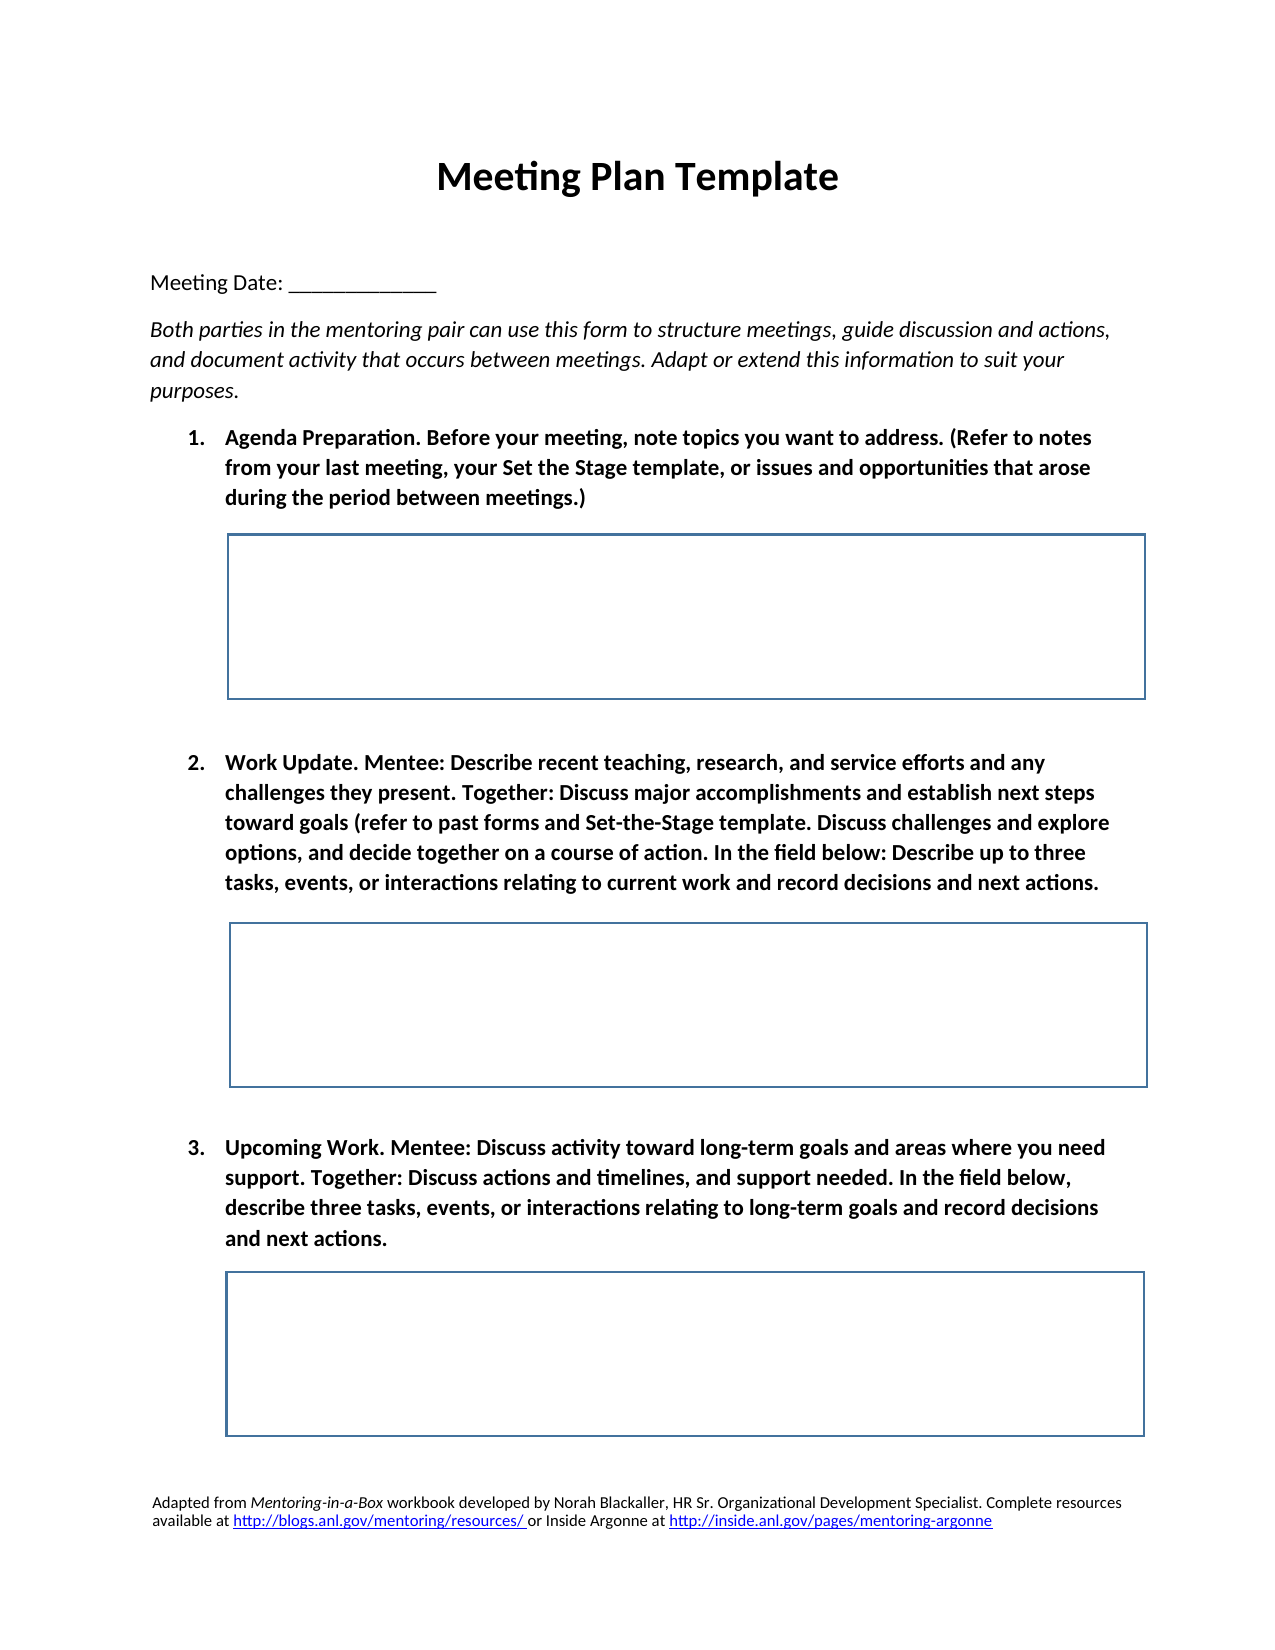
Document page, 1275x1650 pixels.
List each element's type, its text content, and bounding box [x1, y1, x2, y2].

list Work Update. Mentee: Describe recent teaching, research, and service efforts and any challenges they present. Together: Discuss major accomplishments and establish next steps toward goals (refer to past forms and Set-the-Stage template. Discuss challenges and explore options, and decide together on a course of action. In the field below: Describe up to three tasks, events, or interactions relating to current work and record decisions and next actions. [187, 748, 1125, 896]
text Both parties in the mentoring pair can use this form to structure meetings, guide discussion and actions, and document activity that occurs between meetings. Adapt or extend this information to suit your purposes. [150, 315, 1125, 404]
text Meeting Plan Template [150, 150, 1125, 201]
list Agenda Preparation. Before your meeting, note topics you want to address. (Refer to notes from your last meeting, your Set the Stage template, or issues and opportunities that arose during the period between meetings.) [187, 423, 1125, 511]
text Meeting Date: _____________ [150, 268, 1125, 296]
list Upcoming Work. Mentee: Discuss activity toward long-term goals and areas where you need support. Together: Discuss actions and timelines, and support needed. In the field below, describe three tasks, events, or interactions relating to long-term goals and record decisions and next actions. [187, 1133, 1125, 1252]
